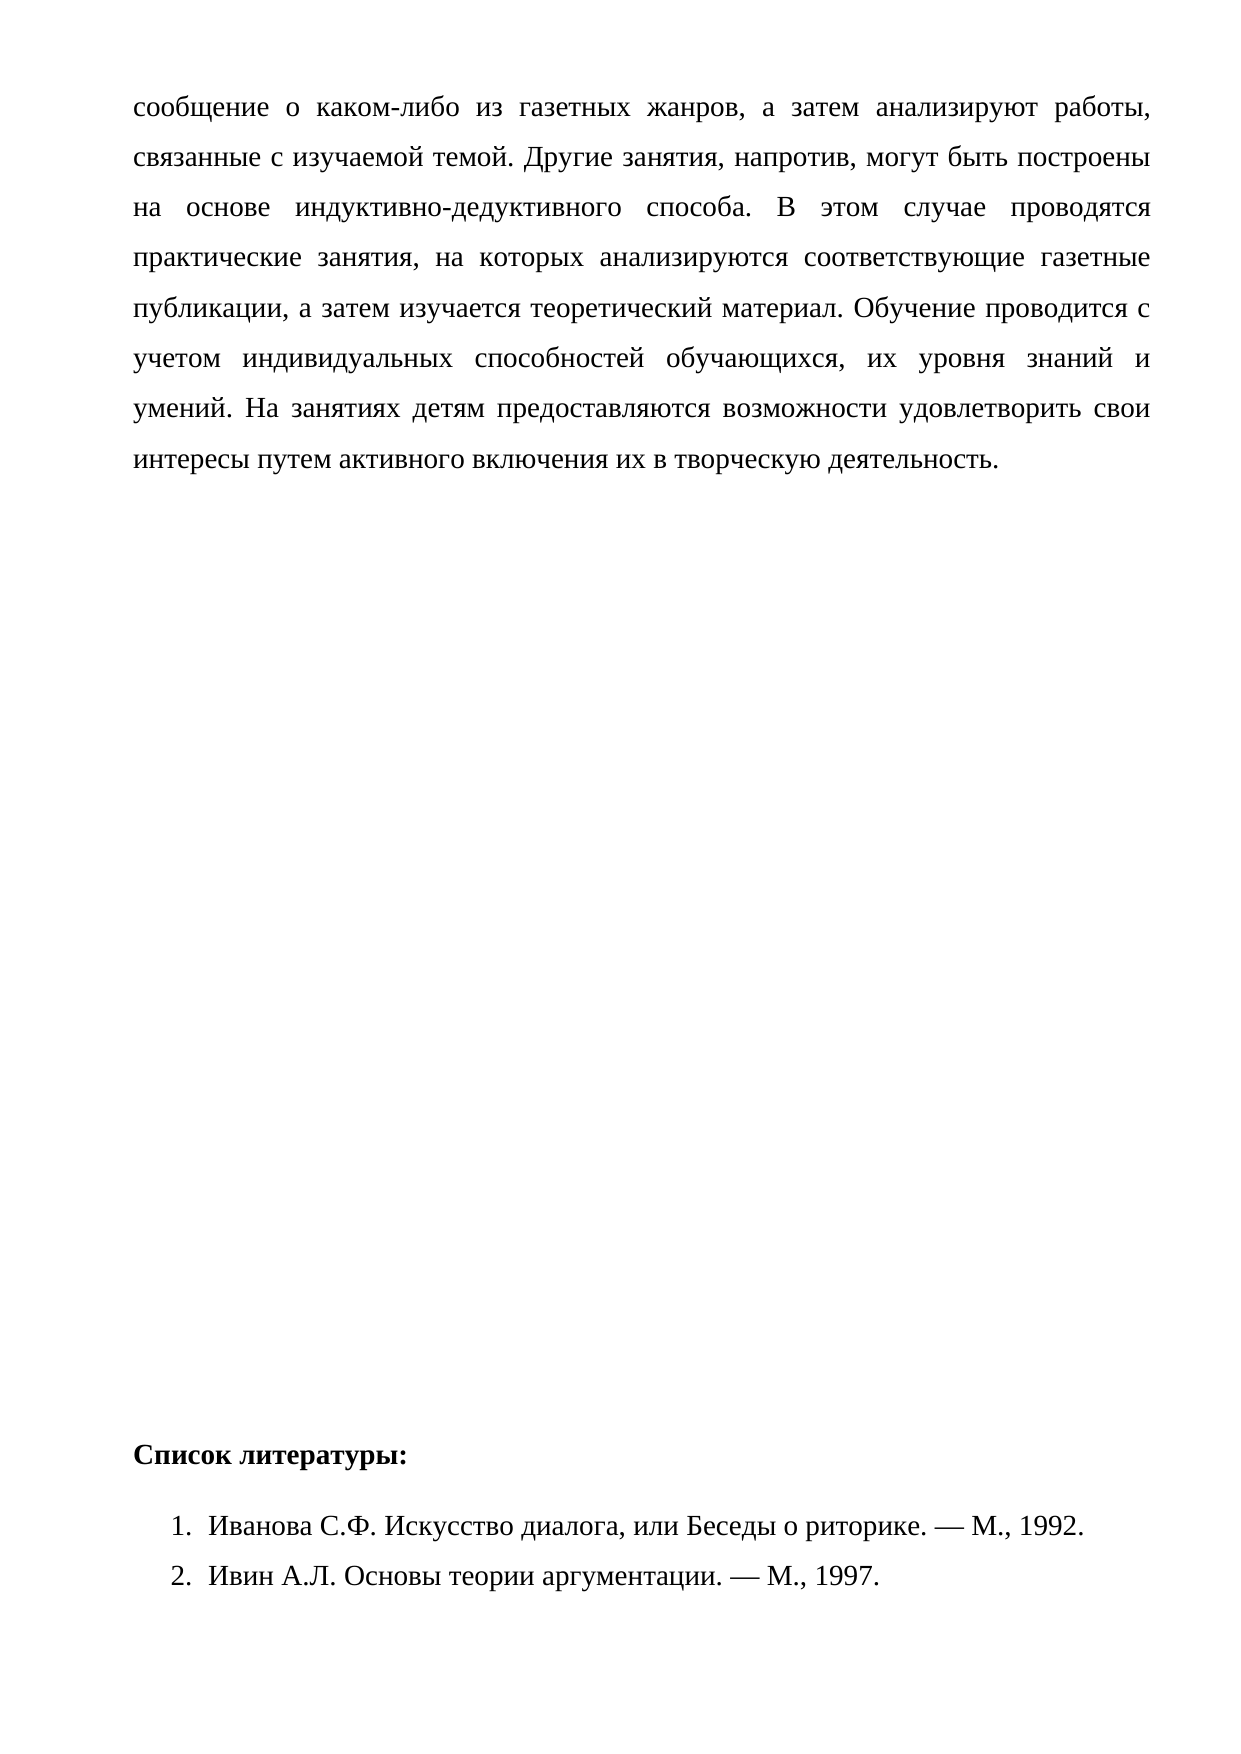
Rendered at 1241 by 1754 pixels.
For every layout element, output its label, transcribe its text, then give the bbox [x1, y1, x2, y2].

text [133, 89, 1152, 474]
text Список литературы: [133, 1437, 1152, 1470]
list Иванова С.Ф. Искусство диалога, или Беседы о риторике. — М., 1992. [170, 1508, 1152, 1542]
list Ивин А.Л. Основы теории аргументации. — М., 1997. [170, 1558, 1152, 1592]
